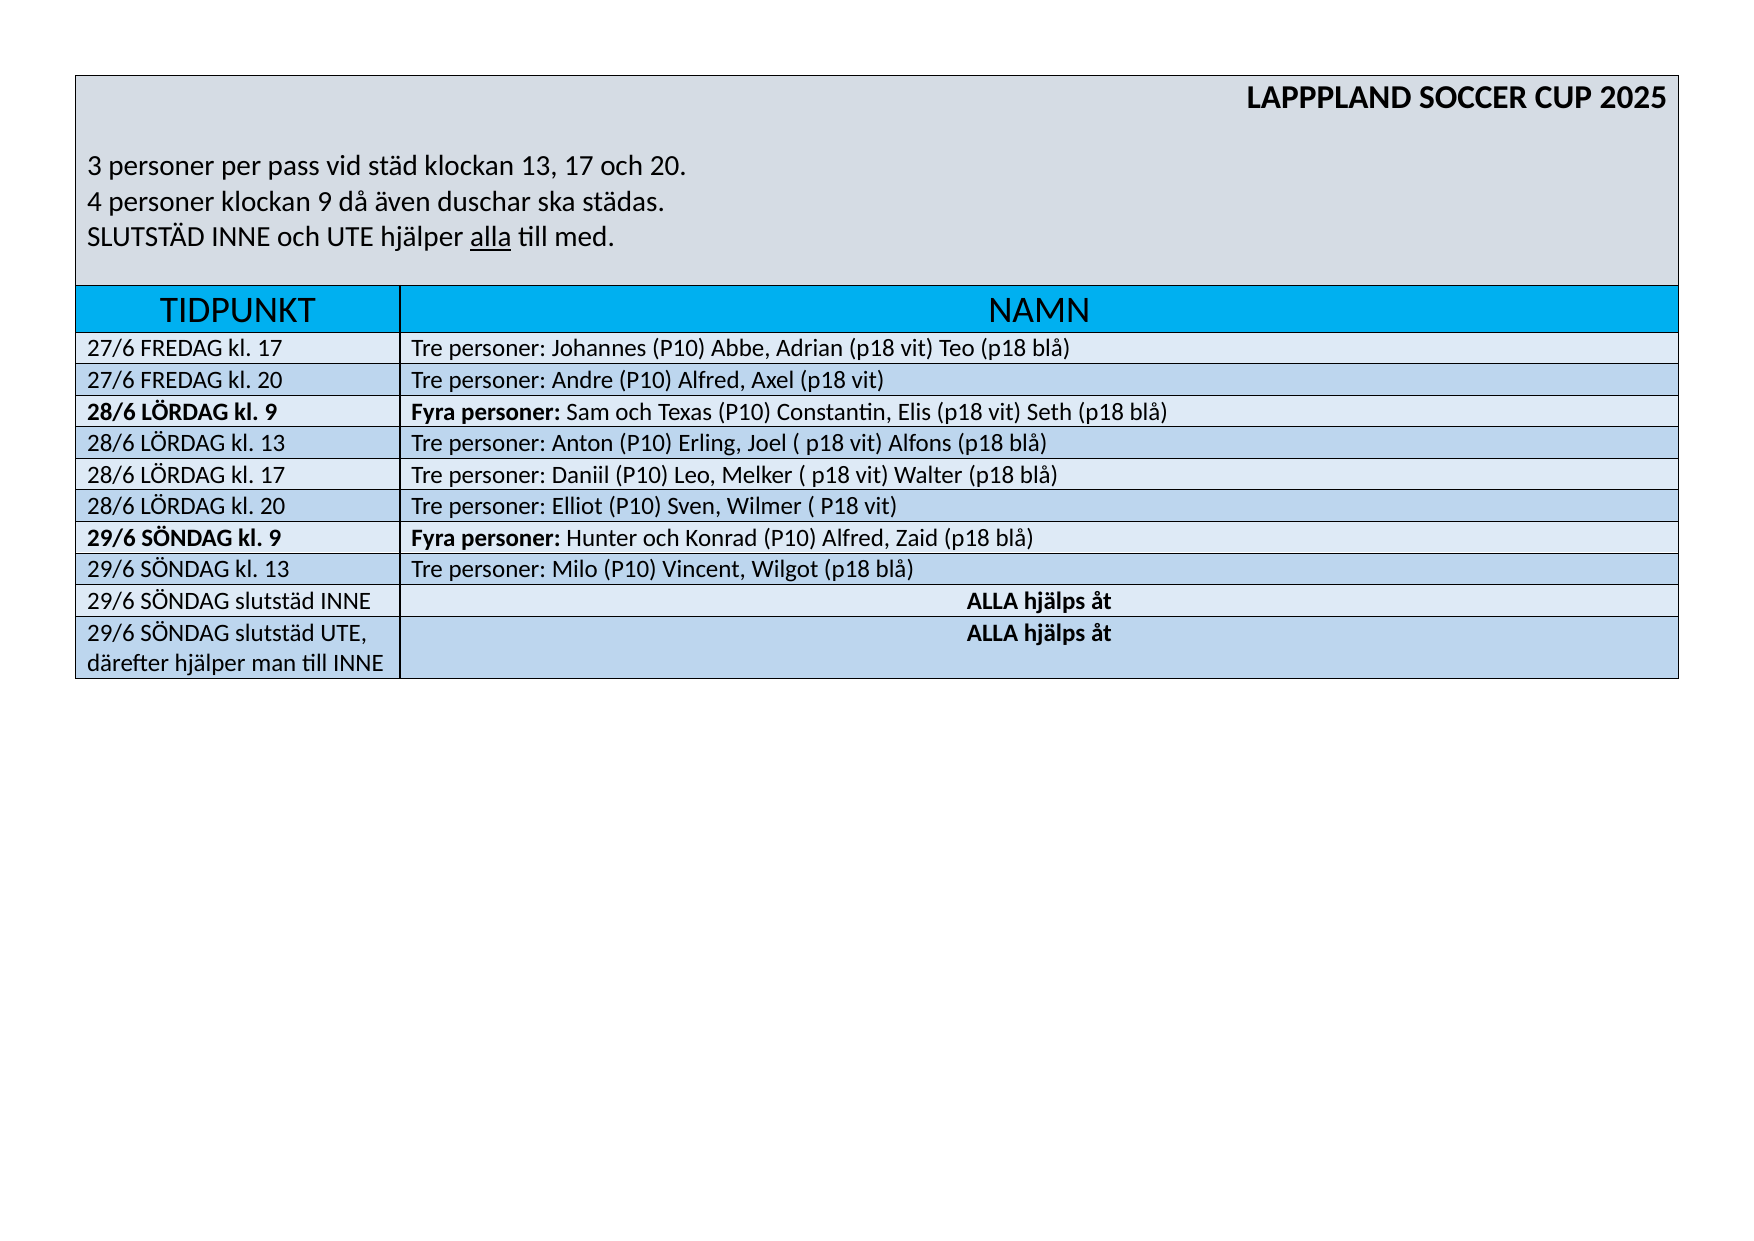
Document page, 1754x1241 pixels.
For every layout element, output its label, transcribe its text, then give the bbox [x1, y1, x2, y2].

table_cell 29/6 SÖNDAG slutstäd INNE [76, 585, 399, 616]
table_cell 28/6 LÖRDAG kl. 17 [76, 459, 399, 489]
table_cell Tre personer: Elliot (P10) Sven, Wilmer ( P18 vit) [401, 490, 1678, 521]
table_cell 28/6 LÖRDAG kl. 13 [76, 427, 399, 458]
table_cell 27/6 FREDAG kl. 20 [76, 364, 399, 395]
table_cell TIDPUNKT [76, 286, 399, 332]
table_cell ALLA hjälps åt [401, 617, 1678, 678]
table_cell 29/6 SÖNDAG kl. 9 [76, 522, 399, 552]
table_cell Fyra personer: Sam och Texas (P10) Constantin, Elis (p18 vit) Seth (p18 blå) [401, 396, 1678, 426]
table_cell Tre personer: Johannes (P10) Abbe, Adrian (p18 vit) Teo (p18 blå) [401, 333, 1678, 363]
table_cell Tre personer: Anton (P10) Erling, Joel ( p18 vit) Alfons (p18 blå) [401, 427, 1678, 458]
table_cell 29/6 SÖNDAG kl. 13 [76, 554, 399, 584]
table_cell Tre personer: Daniil (P10) Leo, Melker ( p18 vit) Walter (p18 blå) [401, 459, 1678, 489]
table_cell 28/6 LÖRDAG kl. 20 [76, 490, 399, 521]
table_cell Fyra personer: Hunter och Konrad (P10) Alfred, Zaid (p18 blå) [401, 522, 1678, 552]
table_cell NAMN [401, 286, 1678, 332]
table_cell Tre personer: Andre (P10) Alfred, Axel (p18 vit) [401, 364, 1678, 395]
table_cell ALLA hjälps åt [401, 585, 1678, 616]
table_cell 27/6 FREDAG kl. 17 [76, 333, 399, 363]
table_cell 28/6 LÖRDAG kl. 9 [76, 396, 399, 426]
table_cell Tre personer: Milo (P10) Vincent, Wilgot (p18 blå) [401, 554, 1678, 584]
table_cell 29/6 SÖNDAG slutstäd UTE, därefter hjälper man till INNE [76, 617, 399, 678]
table_header LAPPPLAND SOCCER CUP 2025 3 personer per pass vid städ klockan 13, 17 och 20. 4 personer klockan 9 då även duschar ska städas. SLUTSTÄD INNE och UTE hjälper alla till med. [76, 76, 1678, 285]
